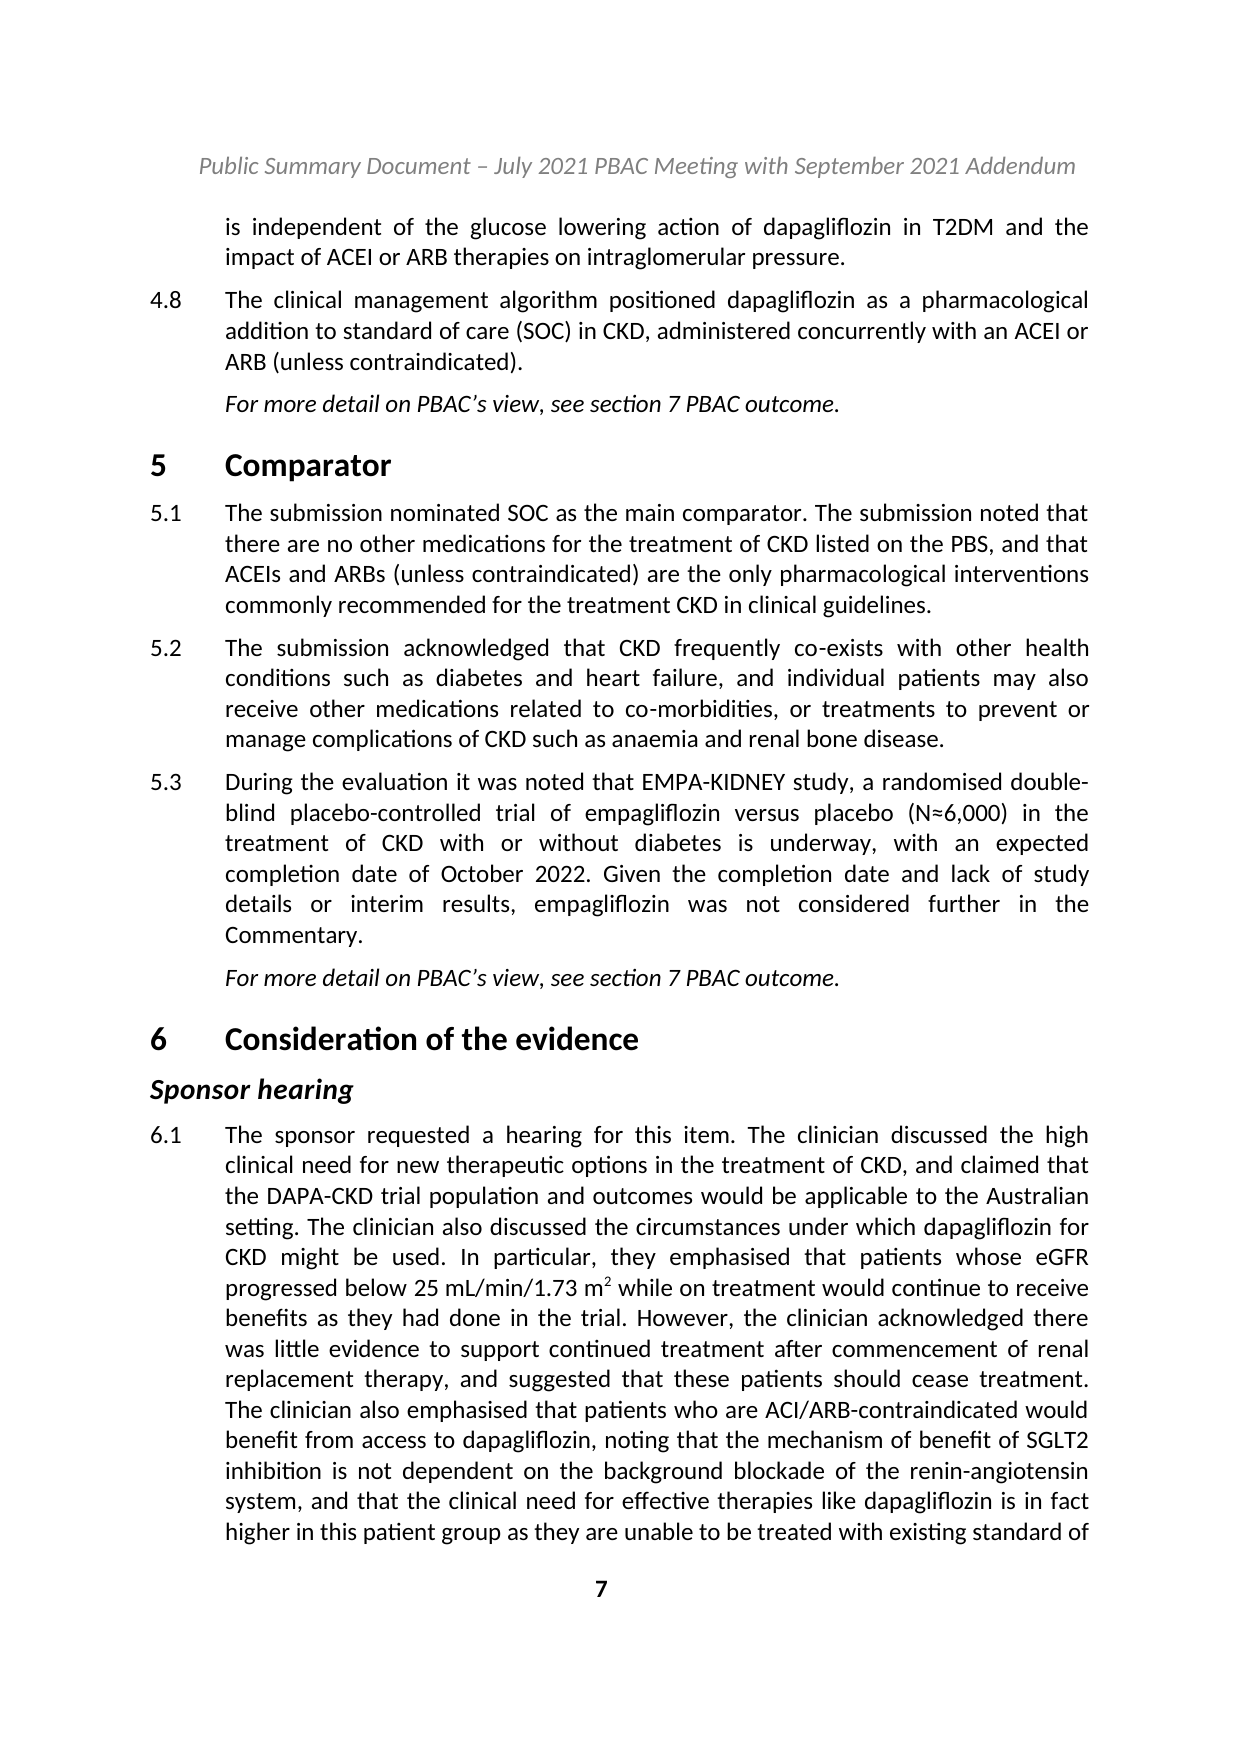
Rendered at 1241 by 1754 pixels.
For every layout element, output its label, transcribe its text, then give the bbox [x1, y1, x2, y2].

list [150, 1119, 1090, 1546]
text The submission nominated SOC as the main comparator. The submission noted that there are no other medications for the treatment of CKD listed on the PBS, and that ACEIs and ARBs (unless contraindicated) are the only pharmacological interventions commonly recommended for the treatment CKD in clinical guidelines. [150, 497, 1090, 619]
list For more detail on PBAC’s view, see section 7 PBAC outcome. [225, 962, 1090, 993]
subtitle Consideration of the evidence [150, 1018, 1090, 1058]
text The submission acknowledged that CKD frequently co-exists with other health conditions such as diabetes and heart failure, and individual patients may also receive other medications related to co-morbidities, or treatments to prevent or manage complications of CKD such as anaemia and renal bone disease. [150, 632, 1090, 754]
subtitle Comparator [150, 444, 1090, 485]
list For more detail on PBAC’s view, see section 7 PBAC outcome. [225, 389, 1090, 419]
text The clinical management algorithm positioned dapagliflozin as a pharmacological addition to standard of care (SOC) in CKD, administered concurrently with an ACEI or ARB (unless contraindicated). [150, 284, 1090, 376]
text During the evaluation it was noted that EMPA-KIDNEY study, a randomised double-blind placebo-controlled trial of empagliflozin versus placebo (N≈6,000) in the treatment of CKD with or without diabetes is underway, with an expected completion date of October 2022. Given the completion date and lack of study details or interim results, empagliflozin was not considered further in the Commentary. [150, 767, 1090, 950]
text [150, 211, 1090, 272]
subtitle Sponsor hearing [150, 1071, 1090, 1107]
